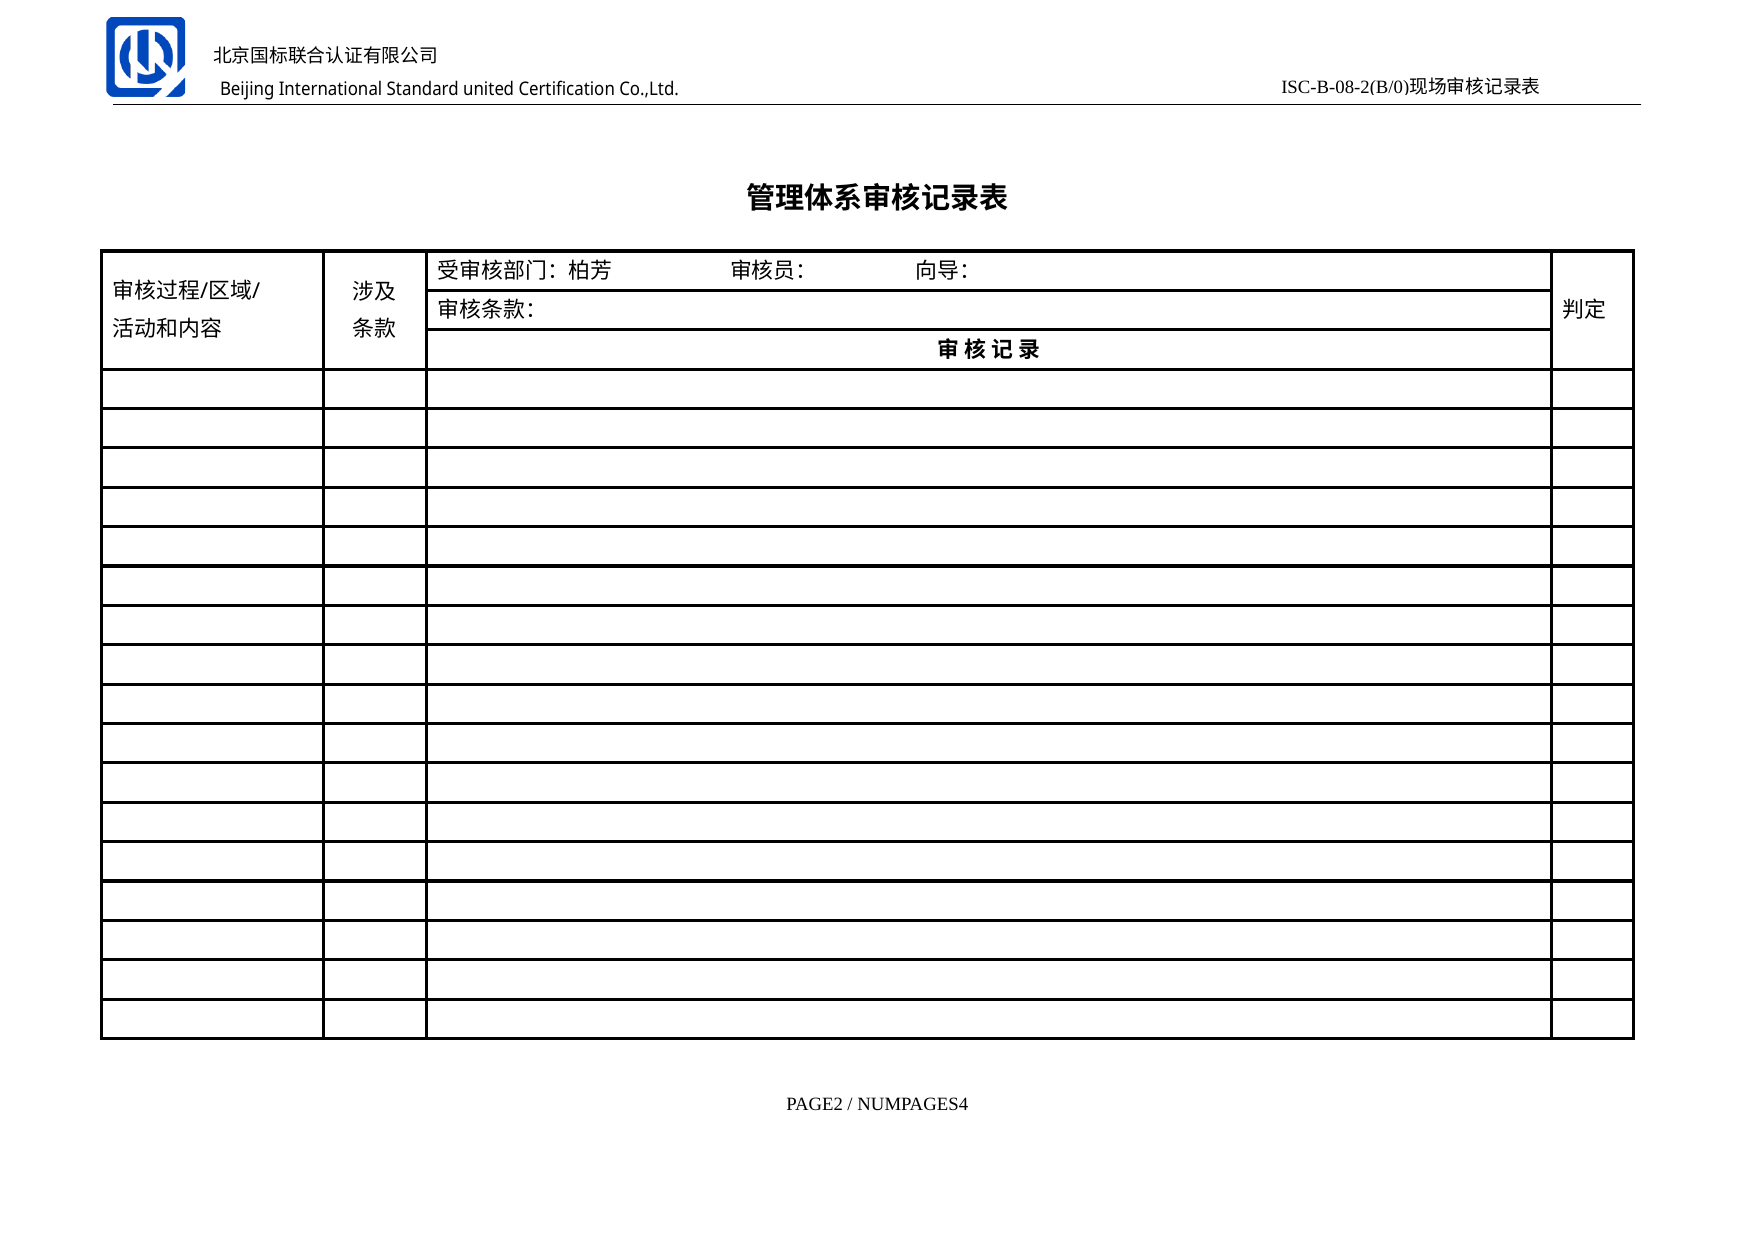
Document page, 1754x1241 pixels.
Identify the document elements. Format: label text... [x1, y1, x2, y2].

table_cell [103, 804, 322, 840]
table_cell [428, 607, 1550, 643]
table_cell [325, 961, 425, 997]
table_cell [428, 686, 1550, 722]
table_cell [1553, 489, 1632, 525]
table_cell [325, 449, 425, 486]
table_cell [103, 568, 322, 604]
table_cell [325, 646, 425, 682]
table_cell [1553, 961, 1632, 997]
table_cell [325, 568, 425, 604]
table_cell [325, 922, 425, 958]
table_cell [325, 686, 425, 722]
table_cell [428, 410, 1550, 446]
table_cell [325, 1001, 425, 1037]
table_cell [1553, 568, 1632, 604]
table_cell [428, 371, 1550, 407]
table_cell [103, 528, 322, 564]
table_cell [428, 804, 1550, 840]
table_cell [1553, 607, 1632, 643]
table_cell [103, 922, 322, 958]
table_cell [325, 489, 425, 525]
table_header 审核过程/区域/ 活动和内容 [103, 253, 322, 367]
table_cell [1553, 804, 1632, 840]
table_cell [103, 686, 322, 722]
table_header 涉及 条款 [325, 253, 425, 367]
table_cell [103, 489, 322, 525]
table_cell [325, 764, 425, 801]
table_cell [1553, 371, 1632, 407]
table_cell 审核条款： [428, 292, 1550, 328]
table_cell [1553, 686, 1632, 722]
table_cell [1553, 883, 1632, 919]
table_cell [325, 410, 425, 446]
table_cell [325, 725, 425, 761]
table_cell [103, 607, 322, 643]
table_header 受审核部门：柏芳 审核员： 向导： [428, 253, 1550, 289]
table_cell [325, 883, 425, 919]
picture [106, 17, 186, 97]
table_cell [428, 489, 1550, 525]
table_cell [103, 449, 322, 486]
table_cell [103, 371, 322, 407]
table_cell [103, 725, 322, 761]
table_cell [103, 1001, 322, 1037]
table_cell [325, 843, 425, 879]
table_cell [428, 725, 1550, 761]
text 管理体系审核记录表 [112, 163, 1641, 228]
table_cell [103, 961, 322, 997]
table_cell [428, 528, 1550, 564]
table_cell [1553, 646, 1632, 682]
table_cell [428, 843, 1550, 879]
table_cell [1553, 528, 1632, 564]
table_cell [1553, 922, 1632, 958]
table_cell [325, 528, 425, 564]
table_cell [103, 843, 322, 879]
table_cell [428, 568, 1550, 604]
table_cell [428, 922, 1550, 958]
table_cell [103, 764, 322, 801]
table_cell [1553, 725, 1632, 761]
table_cell [325, 371, 425, 407]
table_cell [325, 804, 425, 840]
table_cell [1553, 1001, 1632, 1037]
table_cell [103, 883, 322, 919]
table_cell [428, 1001, 1550, 1037]
table_cell [428, 646, 1550, 682]
table_cell [325, 607, 425, 643]
table_cell [103, 410, 322, 446]
table_cell [428, 764, 1550, 801]
table_cell [428, 883, 1550, 919]
table_cell [1553, 449, 1632, 486]
table_cell [428, 961, 1550, 997]
table_cell [1553, 410, 1632, 446]
table_cell [1553, 843, 1632, 879]
table_cell [103, 646, 322, 682]
table_cell [1553, 764, 1632, 801]
table_cell 审 核 记 录 [428, 331, 1550, 367]
table_cell [428, 449, 1550, 486]
table_header 判定 [1553, 253, 1632, 367]
